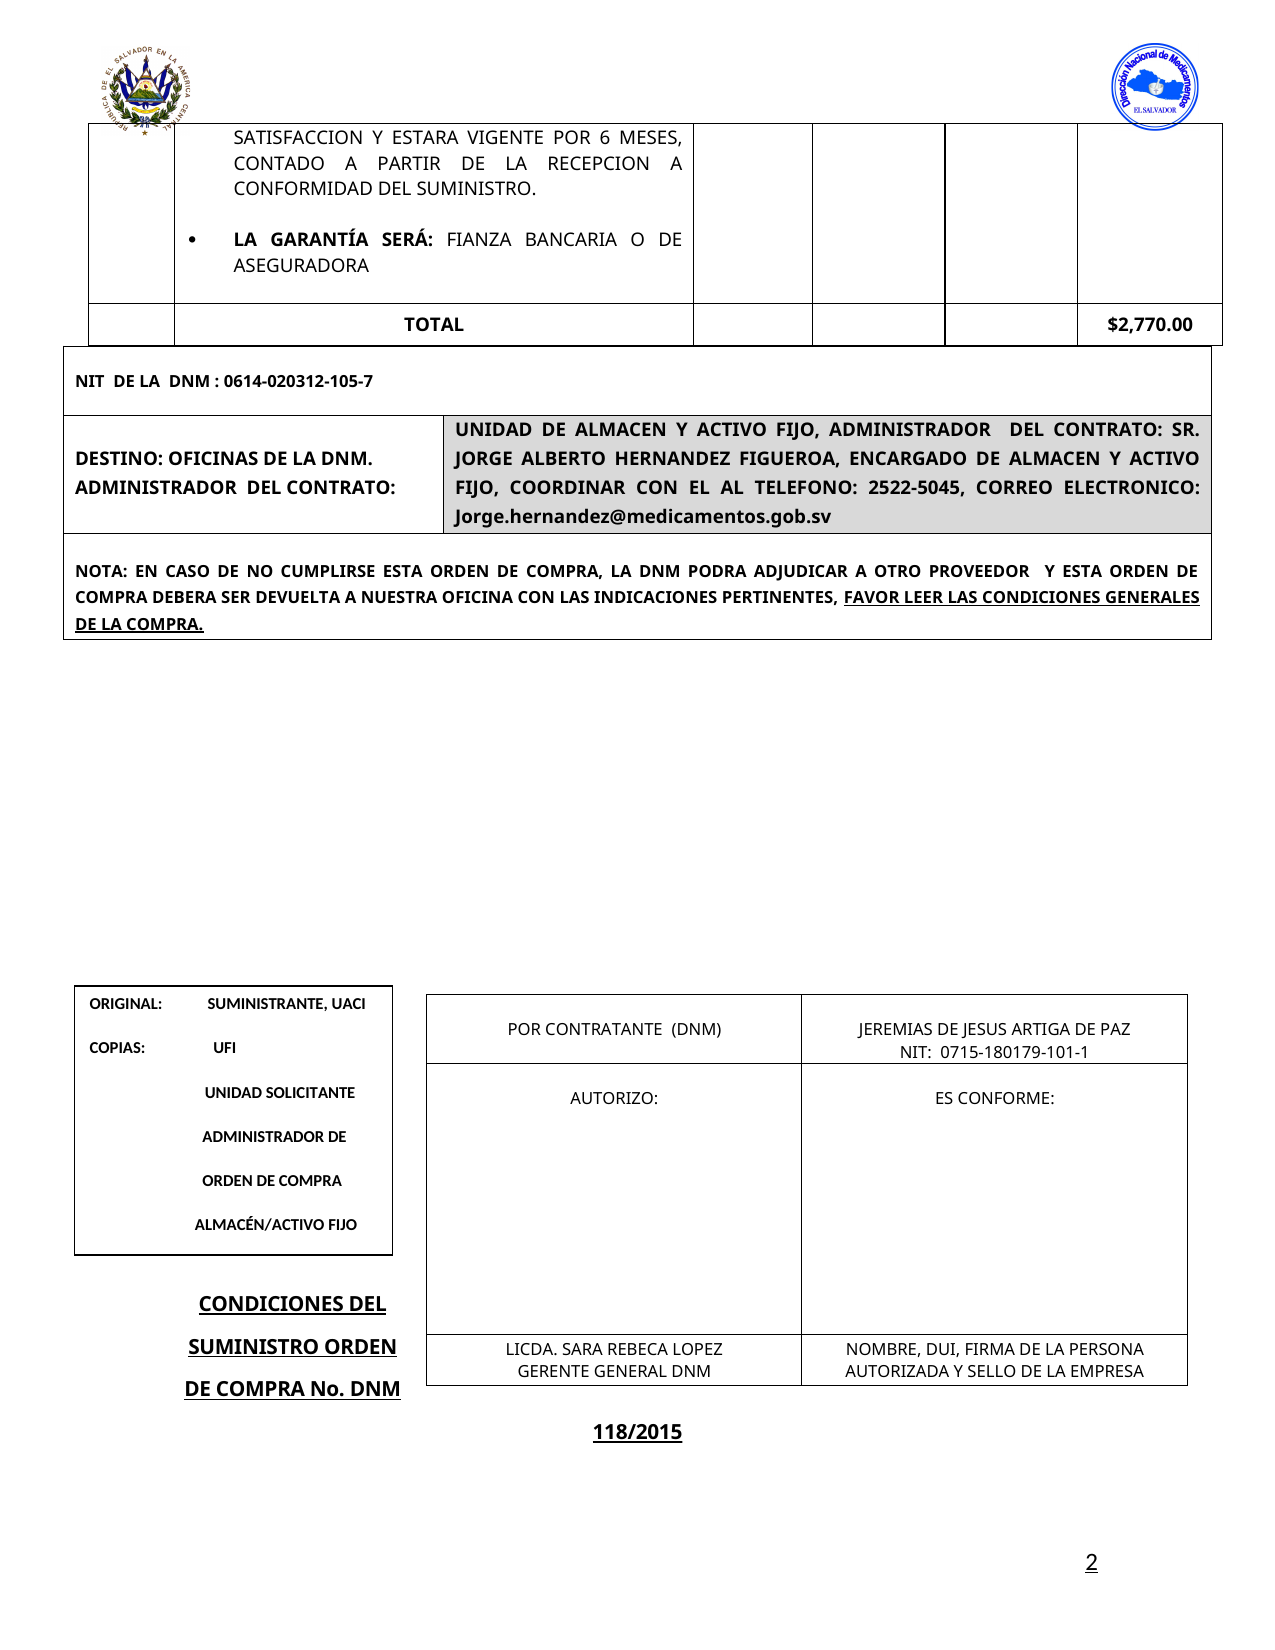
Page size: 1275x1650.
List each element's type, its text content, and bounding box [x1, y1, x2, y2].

table_cell DESTINO: OFICINAS DE LA DNM. ADMINISTRADOR DEL CONTRATO: [64, 416, 443, 533]
table_header JEREMIAS DE JESUS ARTIGA DE PAZ NIT: 0715-180179-101-1 [802, 995, 1187, 1063]
table_cell [694, 304, 812, 344]
table_cell [946, 124, 1077, 303]
picture [101, 46, 191, 123]
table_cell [175, 124, 693, 303]
table_cell AUTORIZO: [427, 1064, 801, 1334]
table_cell [89, 124, 174, 303]
table_cell [813, 304, 944, 344]
table_cell [813, 124, 944, 303]
table_cell NOMBRE, DUI, FIRMA DE LA PERSONA AUTORIZADA Y SELLO DE LA EMPRESA [802, 1335, 1187, 1385]
table_header NIT DE LA DNM : 0614-020312-105-7 [64, 347, 1211, 415]
table_header POR CONTRATANTE (DNM) [427, 995, 801, 1063]
table_cell TOTAL [175, 304, 693, 344]
table_cell [89, 304, 174, 344]
table_cell [1078, 124, 1222, 303]
picture [1111, 43, 1199, 123]
table_cell ES CONFORME: [802, 1064, 1187, 1334]
table_cell [694, 124, 812, 303]
table_cell [946, 304, 1077, 344]
table_cell NOTA: EN CASO DE NO CUMPLIRSE ESTA ORDEN DE COMPRA, LA DNM PODRA ADJUDICAR A OTRO PROVEEDOR Y ESTA ORDEN DE COMPRA DEBERA SER DEVUELTA A NUESTRA OFICINA CON LAS INDICACIONES PERTINENTES, FAVOR LEER LAS CONDICIONES GENERALES DE LA COMPRA. [64, 534, 1211, 639]
table_cell LICDA. SARA REBECA LOPEZ GERENTE GENERAL DNM [427, 1335, 801, 1385]
text CONDICIONES DEL SUMINISTRO ORDEN DE COMPRA No. DNM 118/2015 [177, 1289, 1098, 1446]
table_cell $2,770.00 [1078, 304, 1222, 344]
table_cell UNIDAD DE ALMACEN Y ACTIVO FIJO, ADMINISTRADOR DEL CONTRATO: SR. JORGE ALBERTO HERNANDEZ FIGUEROA, ENCARGADO DE ALMACEN Y ACTIVO FIJO, COORDINAR CON EL AL TELEFONO: 2522-5045, CORREO ELECTRONICO: Jorge.hernandez@medicamentos.gob.sv [444, 416, 1211, 533]
